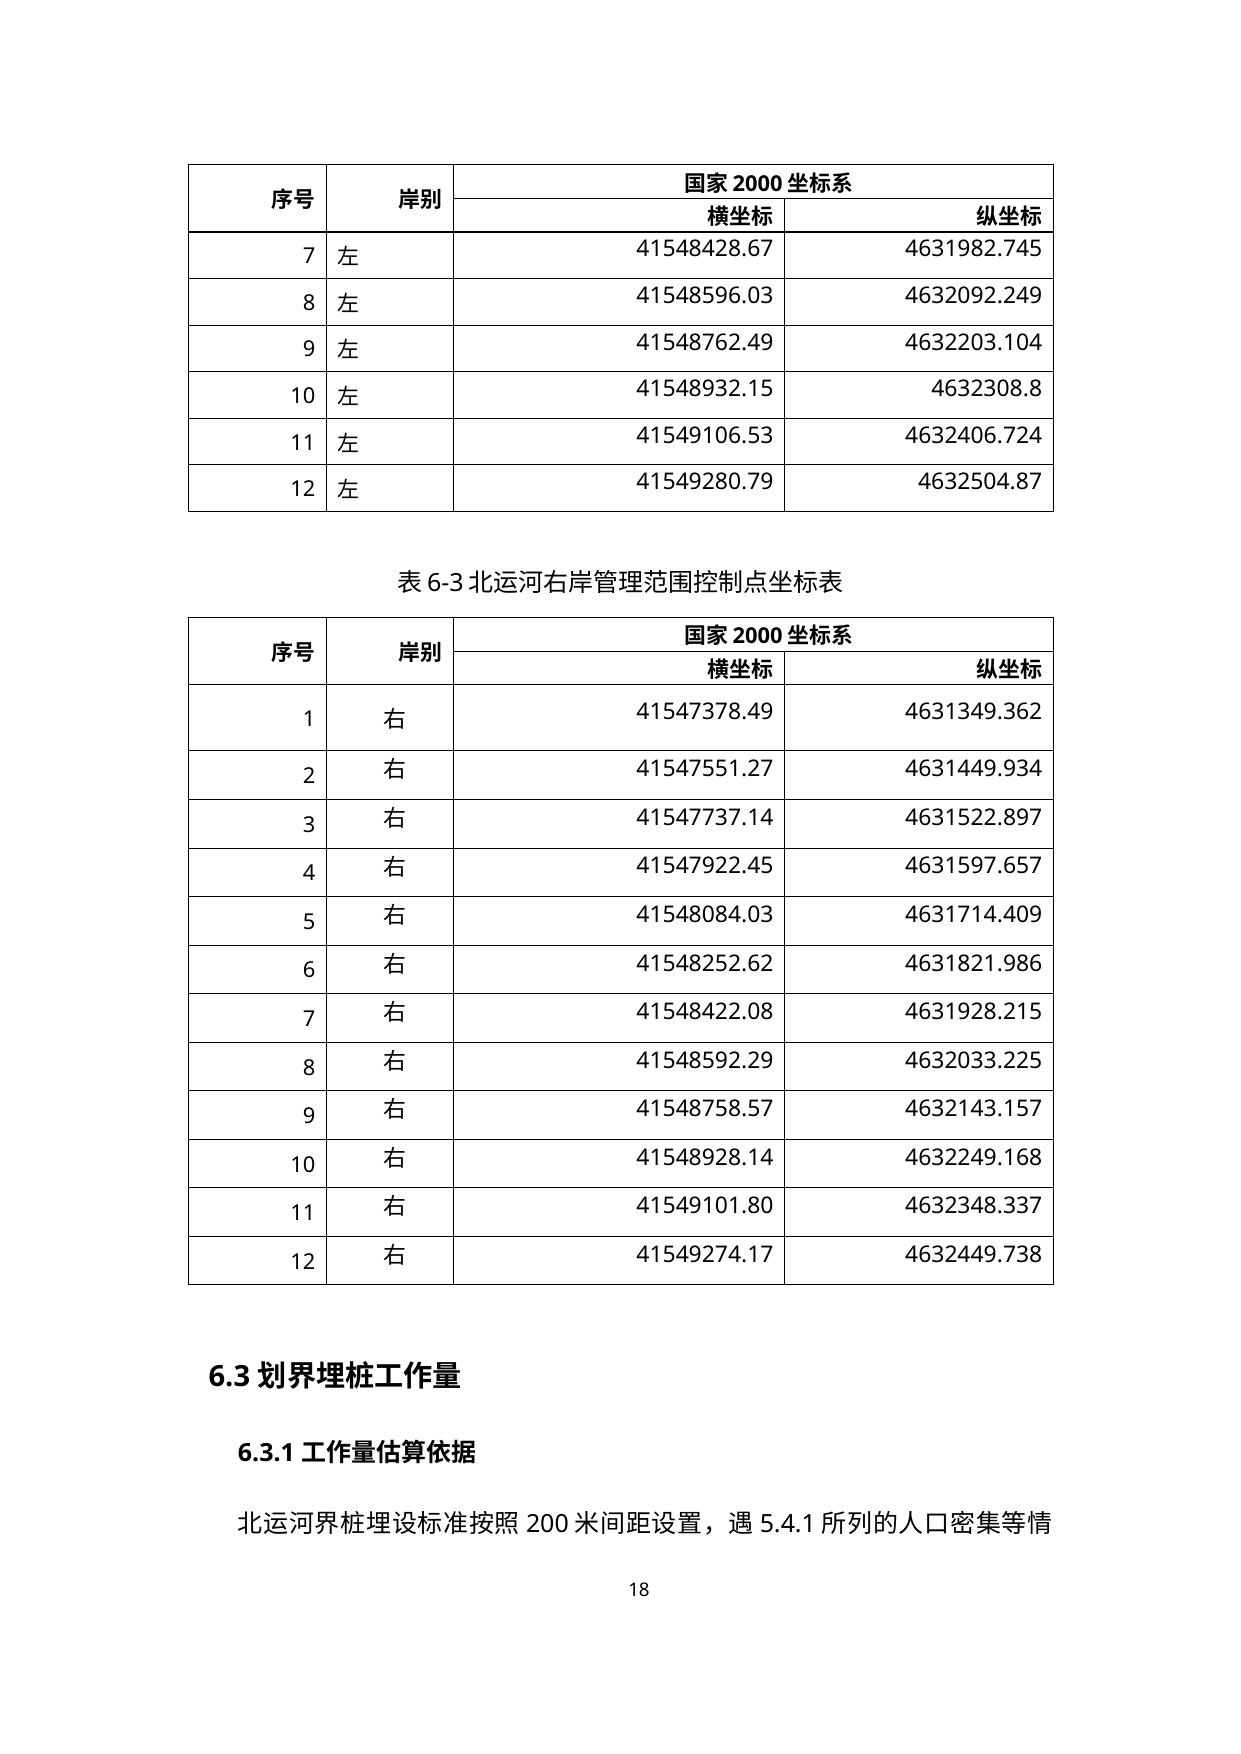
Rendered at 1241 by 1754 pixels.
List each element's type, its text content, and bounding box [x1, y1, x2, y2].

table_cell 41547922.45 [454, 849, 784, 896]
table_cell 41548932.15 [454, 372, 784, 418]
table_cell 右 [327, 751, 453, 799]
table_cell 12 [189, 1237, 326, 1284]
table_cell 2 [189, 751, 326, 799]
table_cell 9 [189, 1091, 326, 1139]
table_cell 右 [327, 800, 453, 847]
table_cell 41548762.49 [454, 326, 784, 371]
table_cell 4632449.738 [785, 1237, 1053, 1284]
table_cell 4632033.225 [785, 1043, 1053, 1090]
table_cell 4631821.986 [785, 946, 1053, 993]
table_header 岸别 [327, 165, 453, 231]
table_cell 右 [327, 849, 453, 896]
table_cell 41549274.17 [454, 1237, 784, 1284]
table_cell 4631982.745 [785, 233, 1053, 278]
table_cell 4 [189, 849, 326, 896]
table_cell 10 [189, 372, 326, 418]
table_cell 4632092.249 [785, 279, 1053, 324]
table_cell 5 [189, 897, 326, 944]
table_cell 41547378.49 [454, 685, 784, 750]
table_cell 4631349.362 [785, 685, 1053, 750]
table_cell 左 [327, 419, 453, 464]
table_cell 8 [189, 1043, 326, 1090]
table_cell 12 [189, 465, 326, 511]
table_cell 4632504.87 [785, 465, 1053, 511]
table_cell 8 [189, 279, 326, 324]
table_cell 41549101.80 [454, 1188, 784, 1236]
table_cell 右 [327, 1043, 453, 1090]
table_cell 1 [189, 685, 326, 750]
table_cell 横坐标 [454, 652, 784, 684]
table_header 序号 [189, 165, 326, 231]
table_cell 10 [189, 1140, 326, 1187]
table_cell 纵坐标 [785, 199, 1053, 231]
table_cell 6 [189, 946, 326, 993]
table_cell 右 [327, 1140, 453, 1187]
table_cell 41548928.14 [454, 1140, 784, 1187]
table_cell 4632249.168 [785, 1140, 1053, 1187]
text 表6-3北运河右岸管理范围控制点坐标表 [187, 563, 1053, 599]
table_cell 4632143.157 [785, 1091, 1053, 1139]
table_cell 左 [327, 326, 453, 371]
table_cell 右 [327, 1237, 453, 1284]
table_cell 41547737.14 [454, 800, 784, 847]
subtitle 6.3 划界埋桩工作量 [187, 1353, 1053, 1395]
table_cell 4632203.104 [785, 326, 1053, 371]
table_cell 横坐标 [454, 199, 784, 231]
table_cell 41548428.67 [454, 233, 784, 278]
table_cell 7 [189, 233, 326, 278]
table_cell 左 [327, 465, 453, 511]
table_cell 11 [189, 1188, 326, 1236]
table_cell 纵坐标 [785, 652, 1053, 684]
table_cell 左 [327, 279, 453, 324]
table_cell 11 [189, 419, 326, 464]
table_cell 41549106.53 [454, 419, 784, 464]
table_header 国家2000坐标系 [454, 165, 1053, 198]
table_cell 右 [327, 946, 453, 993]
table_cell 41548084.03 [454, 897, 784, 944]
table_cell 7 [189, 994, 326, 1042]
table_cell 41547551.27 [454, 751, 784, 799]
table_cell 4632406.724 [785, 419, 1053, 464]
table_cell 41548596.03 [454, 279, 784, 324]
table_cell 41548422.08 [454, 994, 784, 1042]
table_cell 左 [327, 233, 453, 278]
table_cell 41549280.79 [454, 465, 784, 511]
table_cell 右 [327, 1091, 453, 1139]
table_cell 41548758.57 [454, 1091, 784, 1139]
table_cell 41548592.29 [454, 1043, 784, 1090]
table_cell 4632348.337 [785, 1188, 1053, 1236]
table_header 序号 [189, 618, 326, 684]
table_cell 右 [327, 1188, 453, 1236]
table_cell 右 [327, 897, 453, 944]
subtitle 6.3.1 工作量估算依据 [187, 1432, 1053, 1469]
table_cell 右 [327, 994, 453, 1042]
table_cell 4631522.897 [785, 800, 1053, 847]
table_cell 右 [327, 685, 453, 750]
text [187, 1503, 1053, 1539]
table_cell 4631597.657 [785, 849, 1053, 896]
table_header 国家2000坐标系 [454, 618, 1053, 651]
table_cell 4631928.215 [785, 994, 1053, 1042]
table_cell 左 [327, 372, 453, 418]
table_header 岸别 [327, 618, 453, 684]
table_cell 4632308.8 [785, 372, 1053, 418]
table_cell 4631714.409 [785, 897, 1053, 944]
table_cell 3 [189, 800, 326, 847]
table_cell 4631449.934 [785, 751, 1053, 799]
table_cell 9 [189, 326, 326, 371]
table_cell 41548252.62 [454, 946, 784, 993]
